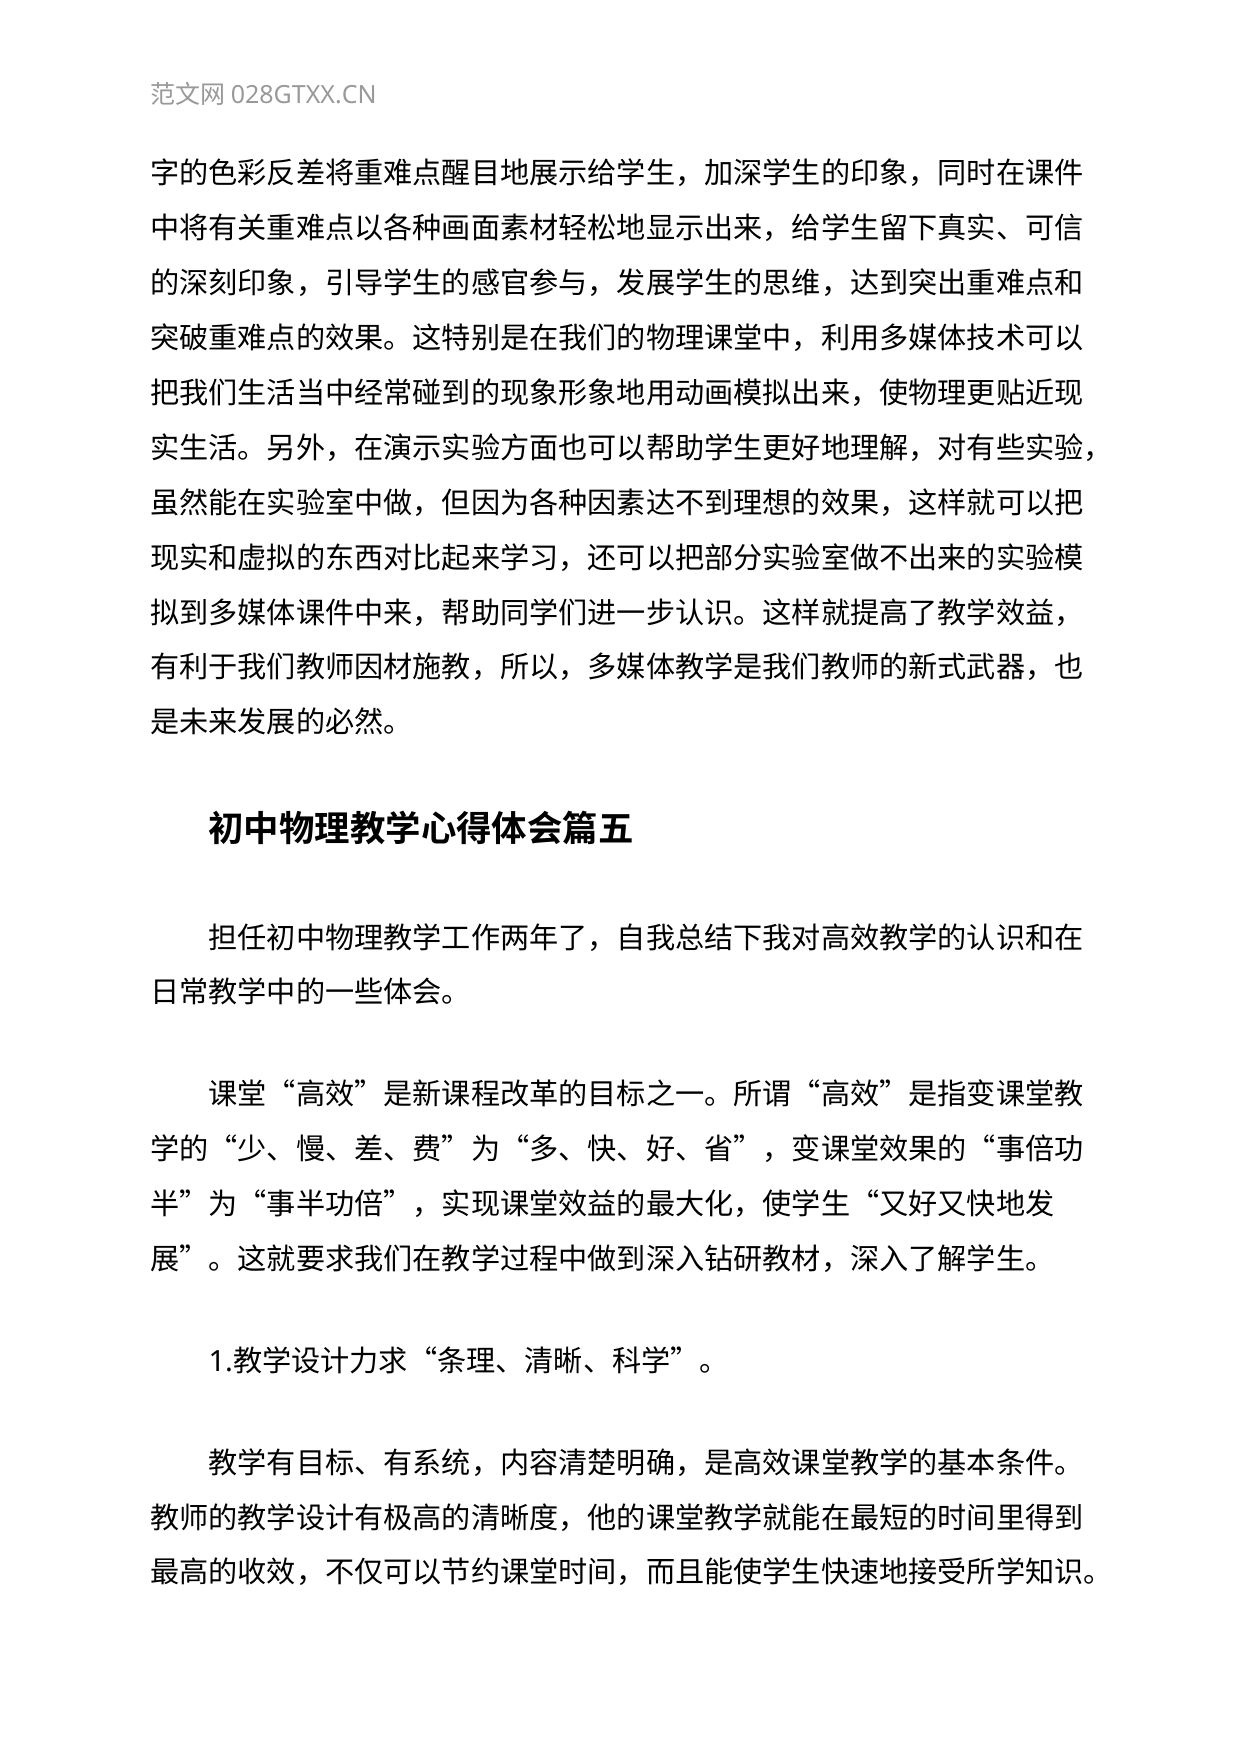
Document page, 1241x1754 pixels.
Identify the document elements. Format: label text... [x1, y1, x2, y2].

text 1.教学设计力求“条理、清晰、科学”。 [150, 1337, 1090, 1380]
text 担任初中物理教学工作两年了，自我总结下我对高效教学的认识和在日常教学中的一些体会。 [150, 914, 1090, 1011]
text 初中物理教学心得体会篇五 [150, 801, 1090, 852]
text 教学有目标、有系统，内容清楚明确，是高效课堂教学的基本条件。教师的教学设计有极高的清晰度，他的课堂教学就能在最短的时间里得到最高的收效，不仅可以节约课堂时间，而且能使学生快速地接受所学知识。 [150, 1439, 1090, 1591]
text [150, 150, 1090, 741]
text 课堂“高效”是新课程改革的目标之一。所谓“高效”是指变课堂教学的“少、慢、差、费”为“多、快、好、省”，变课堂效果的“事倍功半”为“事半功倍”，实现课堂效益的最大化，使学生“又好又快地发展”。这就要求我们在教学过程中做到深入钻研教材，深入了解学生。 [150, 1071, 1090, 1278]
